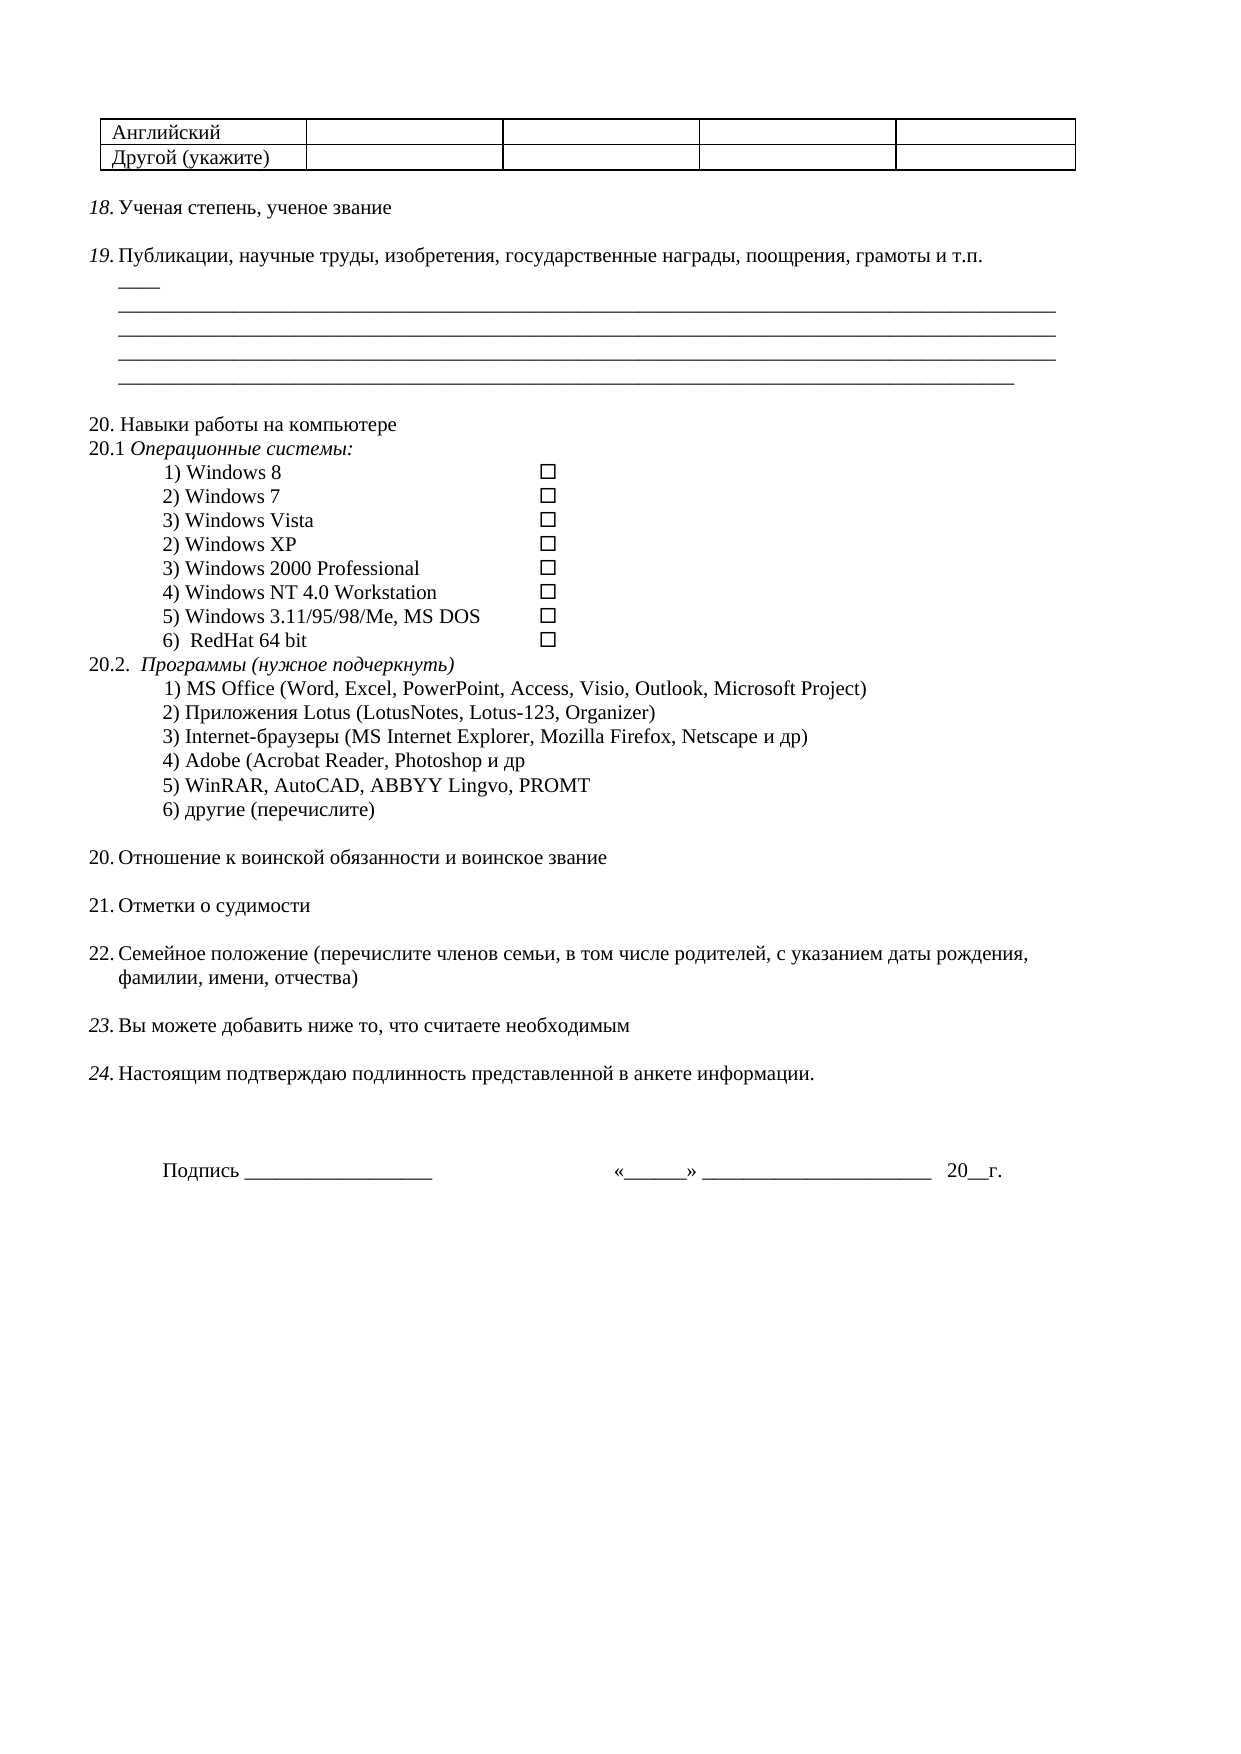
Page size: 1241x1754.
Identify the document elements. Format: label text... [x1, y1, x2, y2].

text 20. Навыки работы на компьютере [88, 412, 1063, 436]
list Публикации, научные труды, изобретения, государственные награды, поощрения, грамоты и т.п. ________________________________________________________________________________________________________________________________________________________________________________________________________________________________________________________________________________________________________________________________________________________________________ [88, 243, 1063, 387]
table_cell [504, 145, 699, 169]
table_cell [897, 145, 1075, 169]
list Отметки о судимости [88, 893, 1063, 917]
list Отношение к воинской обязанности и воинское звание [88, 845, 1063, 869]
list Семейное положение (перечислите членов семьи, в том числе родителей, с указанием даты рождения, фамилии, имени, отчества) [88, 941, 1063, 989]
text 3) Windows Vista [88, 508, 1063, 532]
list Вы можете добавить ниже то, что считаете необходимым [88, 1013, 1063, 1037]
table_cell [307, 145, 502, 169]
text 1) MS Office (Word, Excel, PowerPoint, Access, Visio, Outlook, Microsoft Project) [88, 676, 1063, 700]
text Подпись __________________ «______» ______________________ 20__г. [88, 1157, 1063, 1182]
table_cell [307, 120, 502, 144]
text 6) другие (перечислите) [88, 797, 1063, 821]
text 2) Приложения Lotus (LotusNotes, Lotus-123, Organizer) [88, 700, 1063, 724]
text 3) Windows 2000 Professional [88, 556, 1063, 580]
text 3) Internet-браузеры (MS Internet Explorer, Mozilla Firefox, Netscape и др) [88, 724, 1063, 748]
text 4) Windows NT 4.0 Workstation [88, 580, 1063, 604]
table_cell [897, 120, 1075, 144]
text 5) Windows 3.11/95/98/Me, MS DOS [88, 604, 1063, 628]
text 6) RedHat 64 bit [88, 628, 1063, 652]
table_cell Другой (укажите) [101, 145, 306, 169]
table_cell Английский [101, 120, 306, 144]
table_cell [700, 145, 895, 169]
text 2) Windows XP [88, 532, 1063, 556]
text 5) WinRAR, AutoCAD, ABBYY Lingvo, PROMT [88, 772, 1063, 797]
list Настоящим подтверждаю подлинность представленной в анкете информации. [88, 1061, 1063, 1085]
text 4) Adobe (Acrobat Reader, Photoshop и др [162, 748, 1063, 772]
text 20.1 Операционные системы: [88, 436, 1063, 460]
text 20.2. Программы (нужное подчеркнуть) [88, 652, 1063, 676]
table_cell [700, 120, 895, 144]
text 1) Windows 8 [88, 460, 1063, 484]
list Ученая степень, ученое звание [88, 195, 1063, 219]
table_cell [504, 120, 699, 144]
text 2) Windows 7 [88, 484, 1063, 508]
